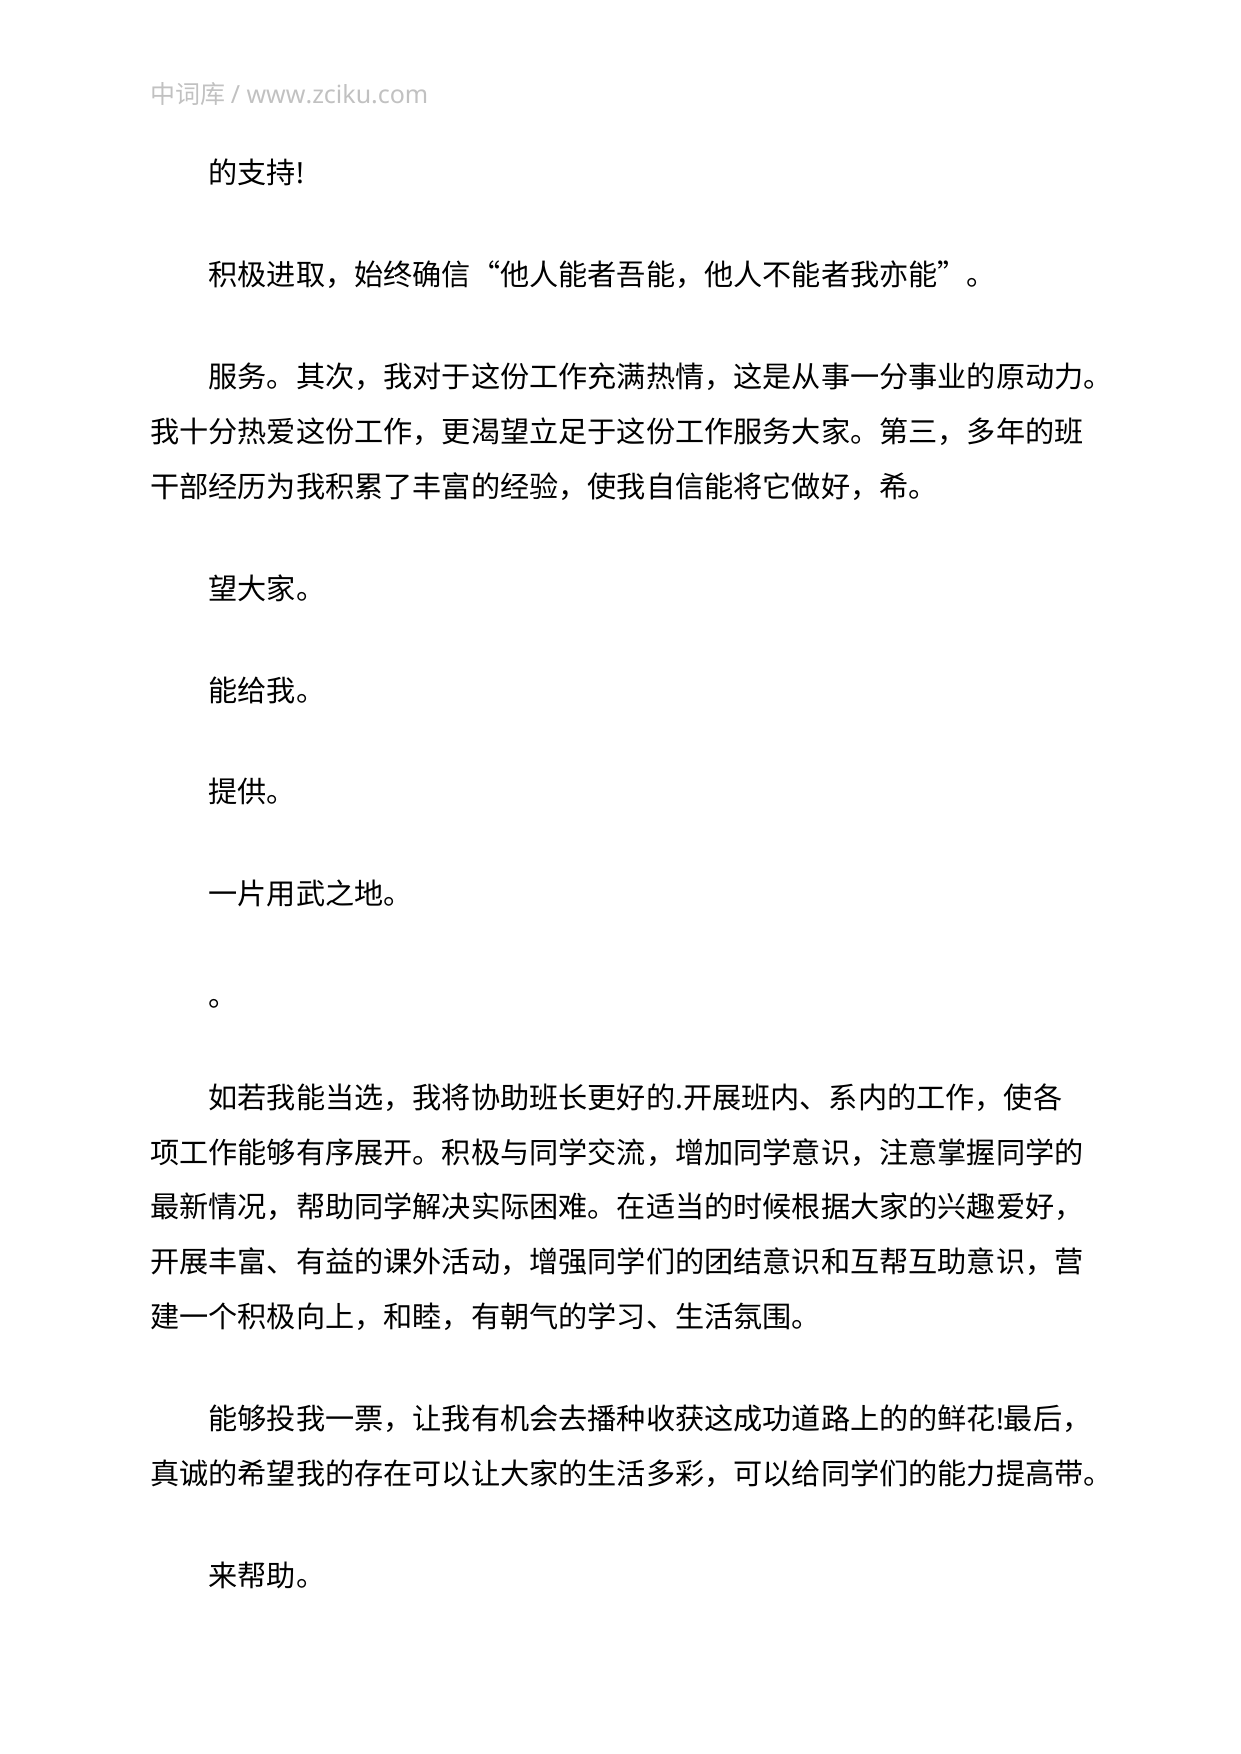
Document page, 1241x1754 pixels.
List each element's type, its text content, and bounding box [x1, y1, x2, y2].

text 服务。其次，我对于这份工作充满热情，这是从事一分事业的原动力。我十分热爱这份工作，更渴望立足于这份工作服务大家。第三，多年的班干部经历为我积累了丰富的经验，使我自信能将它做好，希。 [150, 354, 1090, 506]
text 来帮助。 [150, 1552, 1090, 1595]
text 的支持! [150, 150, 1090, 192]
text 提供。 [150, 769, 1090, 811]
text 如若我能当选，我将协助班长更好的.开展班内、系内的工作，使各项工作能够有序展开。积极与同学交流，增加同学意识，注意掌握同学的最新情况，帮助同学解决实际困难。在适当的时候根据大家的兴趣爱好，开展丰富、有益的课外活动，增强同学们的团结意识和互帮互助意识，营建一个积极向上，和睦，有朝气的学习、生活氛围。 [150, 1074, 1090, 1336]
text 积极进取，始终确信“他人能者吾能，他人不能者我亦能”。 [150, 252, 1090, 294]
text 望大家。 [150, 565, 1090, 608]
text 。 [150, 972, 1090, 1015]
text 一片用武之地。 [150, 871, 1090, 913]
text 能给我。 [150, 667, 1090, 709]
text 能够投我一票，让我有机会去播种收获这成功道路上的的鲜花!最后，真诚的希望我的存在可以让大家的生活多彩，可以给同学们的能力提高带。 [150, 1396, 1090, 1493]
